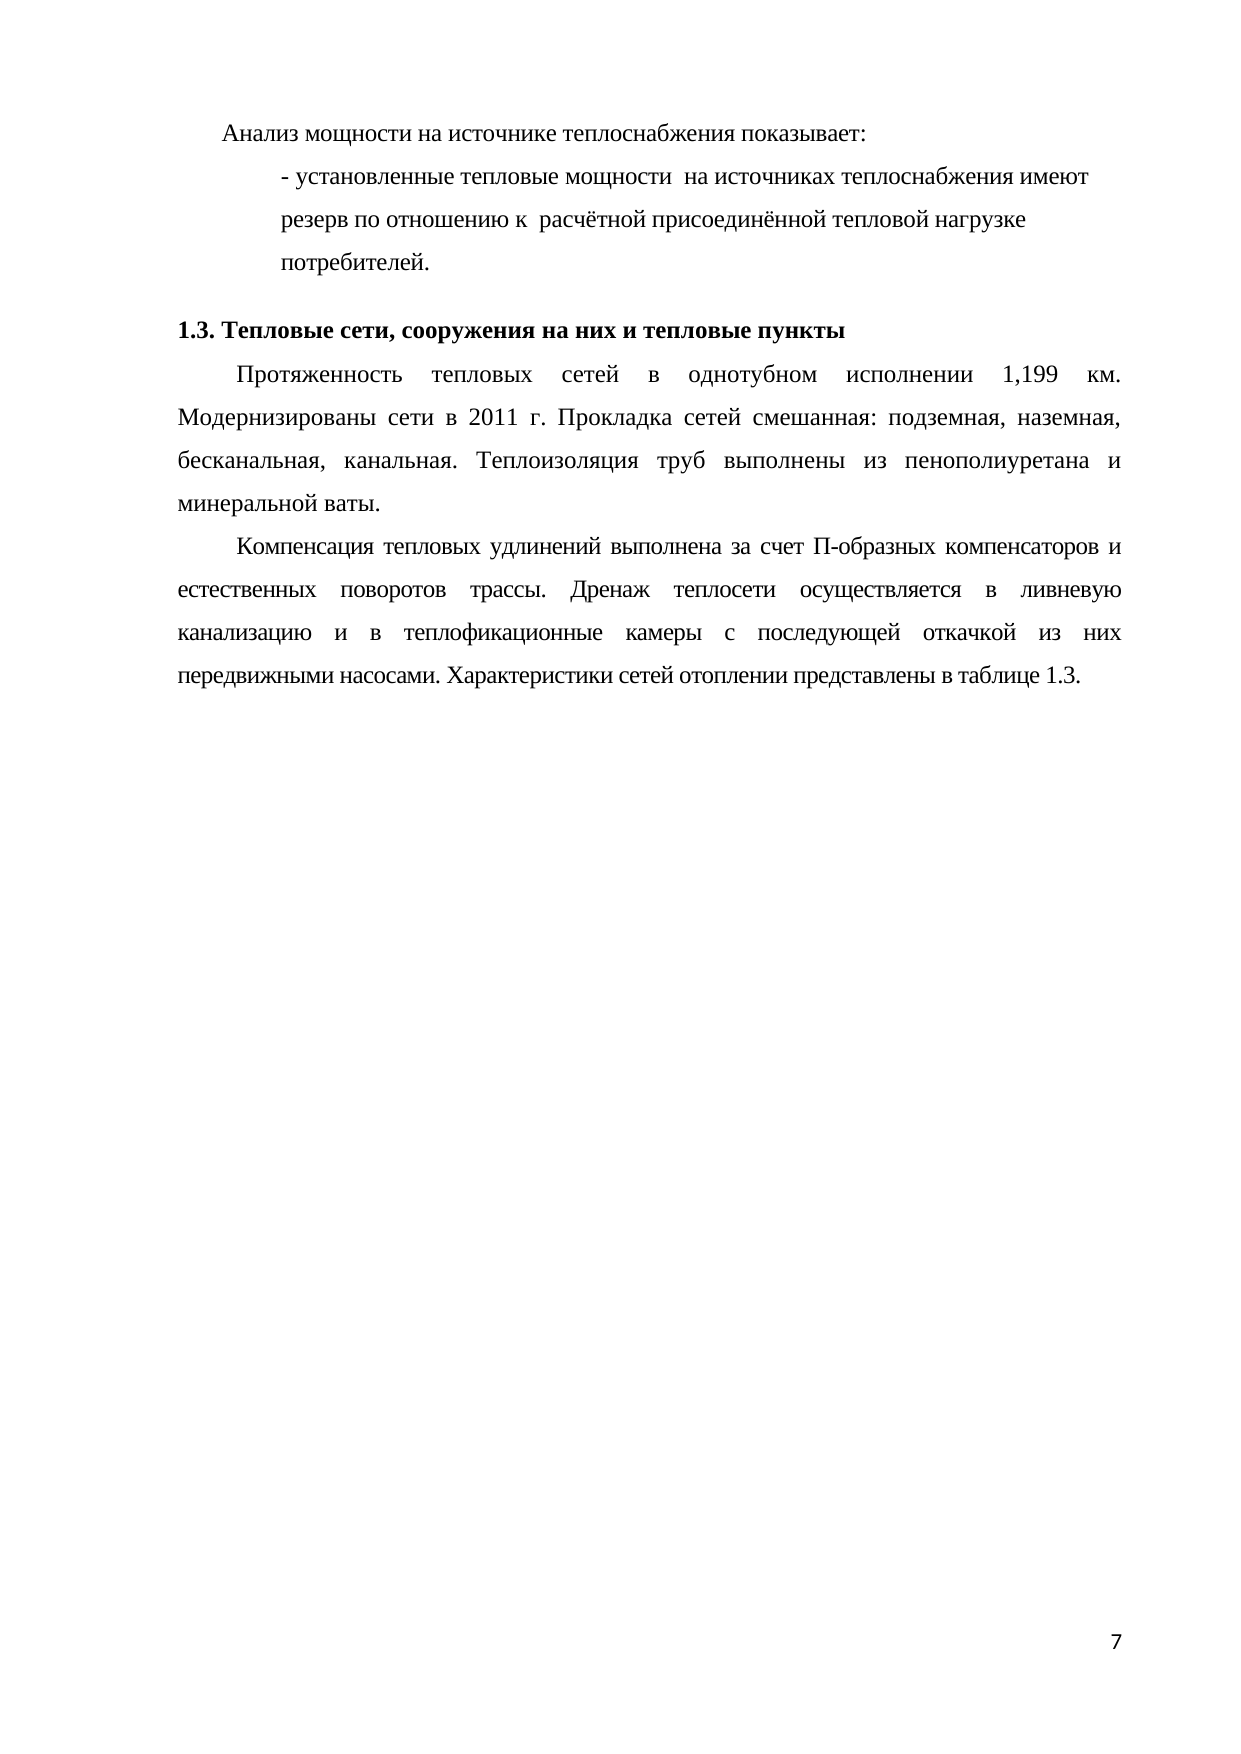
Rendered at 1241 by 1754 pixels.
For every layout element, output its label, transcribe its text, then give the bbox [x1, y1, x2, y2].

text Анализ мощности на источнике теплоснабжения показывает: [177, 118, 1122, 147]
text Компенсация тепловых удлинений выполнена за счет П-образных компенсаторов и естественных поворотов трассы. Дренаж теплосети осуществляется в ливневую канализацию и в теплофикационные камеры с последующей откачкой из них передвижными насосами. Характеристики сетей отоплении представлены в таблице 1.3. [177, 531, 1122, 689]
text 1.3. Тепловые сети, сооружения на них и тепловые пункты [177, 316, 1122, 344]
list установленные тепловые мощности на источниках теплоснабжения имеют резерв по отношению к расчётной присоединённой тепловой нагрузке потребителей. [281, 161, 1122, 276]
text Протяженность тепловых сетей в однотубном исполнении 1,199 км. Модернизированы сети в 2011 г. Прокладка сетей смешанная: подземная, наземная, бесканальная, канальная. Теплоизоляция труб выполнены из пенополиуретана и минеральной ваты. [177, 359, 1122, 517]
